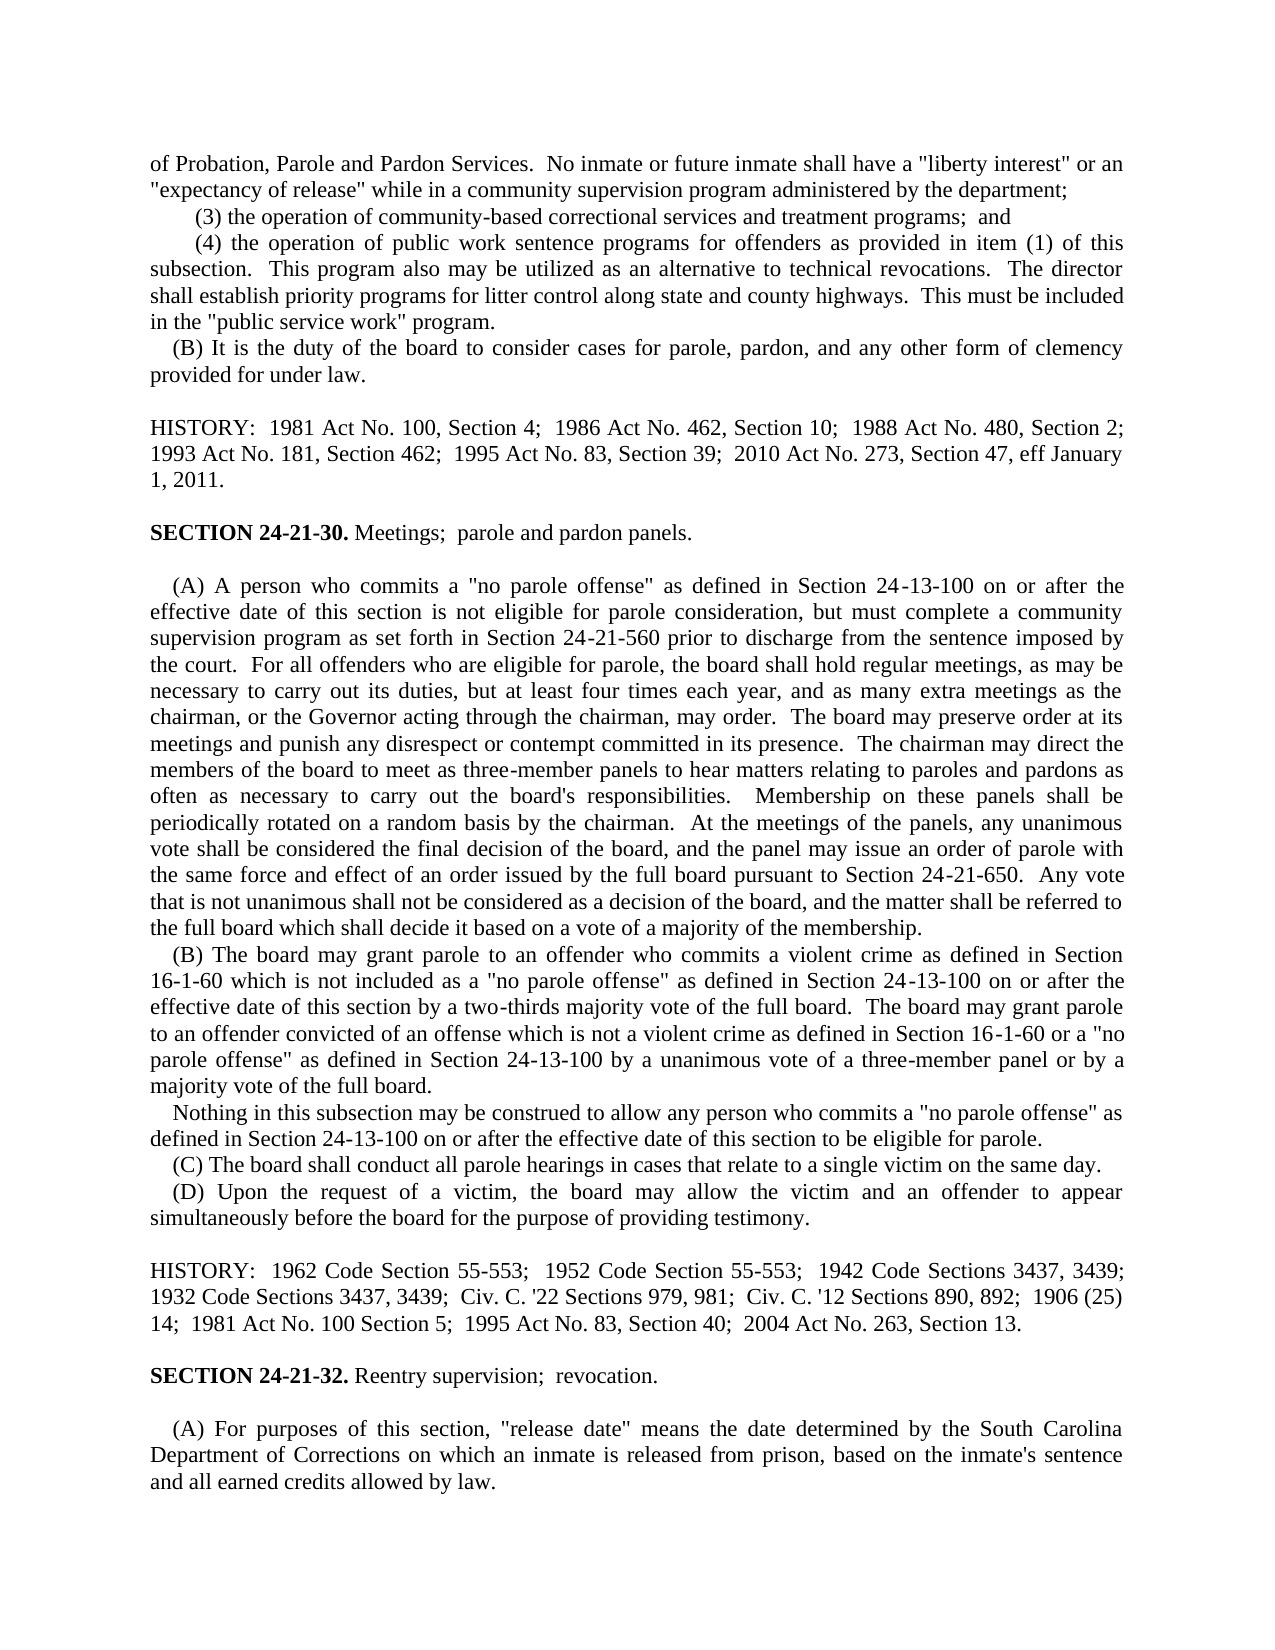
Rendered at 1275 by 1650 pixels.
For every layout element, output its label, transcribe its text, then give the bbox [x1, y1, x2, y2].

text HISTORY: 1962 Code Section 55-553; 1952 Code Section 55-553; 1942 Code Sections 3437, 3439; 1932 Code Sections 3437, 3439; Civ. C. '22 Sections 979, 981; Civ. C. '12 Sections 890, 892; 1906 (25) 14; 1981 Act No. 100 Section 5; 1995 Act No. 83, Section 40; 2004 Act No. 263, Section 13. [150, 1257, 1125, 1336]
text (D) Upon the request of a victim, the board may allow the victim and an offender to appear simultaneously before the board for the purpose of providing testimony. [150, 1178, 1125, 1231]
text SECTION 24-21-32. Reentry supervision; revocation. [150, 1362, 1125, 1389]
text (3) the operation of community-based correctional services and treatment programs; and [150, 203, 1125, 229]
text (B) It is the duty of the board to consider cases for parole, pardon, and any other form of clemency provided for under law. [150, 334, 1125, 387]
text Nothing in this subsection may be construed to allow any person who commits a "no parole offense" as defined in Section 24-13-100 on or after the effective date of this section to be eligible for parole. [150, 1099, 1125, 1151]
text (B) The board may grant parole to an offender who commits a violent crime as defined in Section 16-1-60 which is not included as a "no parole offense" as defined in Section 24-13-100 on or after the effective date of this section by a two-thirds majority vote of the full board. The board may grant parole to an offender convicted of an offense which is not a violent crime as defined in Section 16-1-60 or a "no parole offense" as defined in Section 24-13-100 by a unanimous vote of a three-member panel or by a majority vote of the full board. [150, 941, 1125, 1099]
text HISTORY: 1981 Act No. 100, Section 4; 1986 Act No. 462, Section 10; 1988 Act No. 480, Section 2; 1993 Act No. 181, Section 462; 1995 Act No. 83, Section 39; 2010 Act No. 273, Section 47, eff January 1, 2011. [150, 413, 1125, 493]
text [150, 150, 1125, 203]
text (A) A person who commits a "no parole offense" as defined in Section 24-13-100 on or after the effective date of this section is not eligible for parole consideration, but must complete a community supervision program as set forth in Section 24-21-560 prior to discharge from the sentence imposed by the court. For all offenders who are eligible for parole, the board shall hold regular meetings, as may be necessary to carry out its duties, but at least four times each year, and as many extra meetings as the chairman, or the Governor acting through the chairman, may order. The board may preserve order at its meetings and punish any disrespect or contempt committed in its presence. The chairman may direct the members of the board to meet as three-member panels to hear matters relating to paroles and pardons as often as necessary to carry out the board's responsibilities. Membership on these panels shall be periodically rotated on a random basis by the chairman. At the meetings of the panels, any unanimous vote shall be considered the final decision of the board, and the panel may issue an order of parole with the same force and effect of an order issued by the full board pursuant to Section 24-21-650. Any vote that is not unanimous shall not be considered as a decision of the board, and the matter shall be referred to the full board which shall decide it based on a vote of a majority of the membership. [150, 572, 1125, 941]
text (A) For purposes of this section, "release date" means the date determined by the South Carolina Department of Corrections on which an inmate is released from prison, based on the inmate's sentence and all earned credits allowed by law. [150, 1415, 1125, 1494]
text SECTION 24-21-30. Meetings; parole and pardon panels. [150, 519, 1125, 545]
text (C) The board shall conduct all parole hearings in cases that relate to a single victim on the same day. [150, 1151, 1125, 1178]
text (4) the operation of public work sentence programs for offenders as provided in item (1) of this subsection. This program also may be utilized as an alternative to technical revocations. The director shall establish priority programs for litter control along state and county highways. This must be included in the "public service work" program. [150, 229, 1125, 334]
